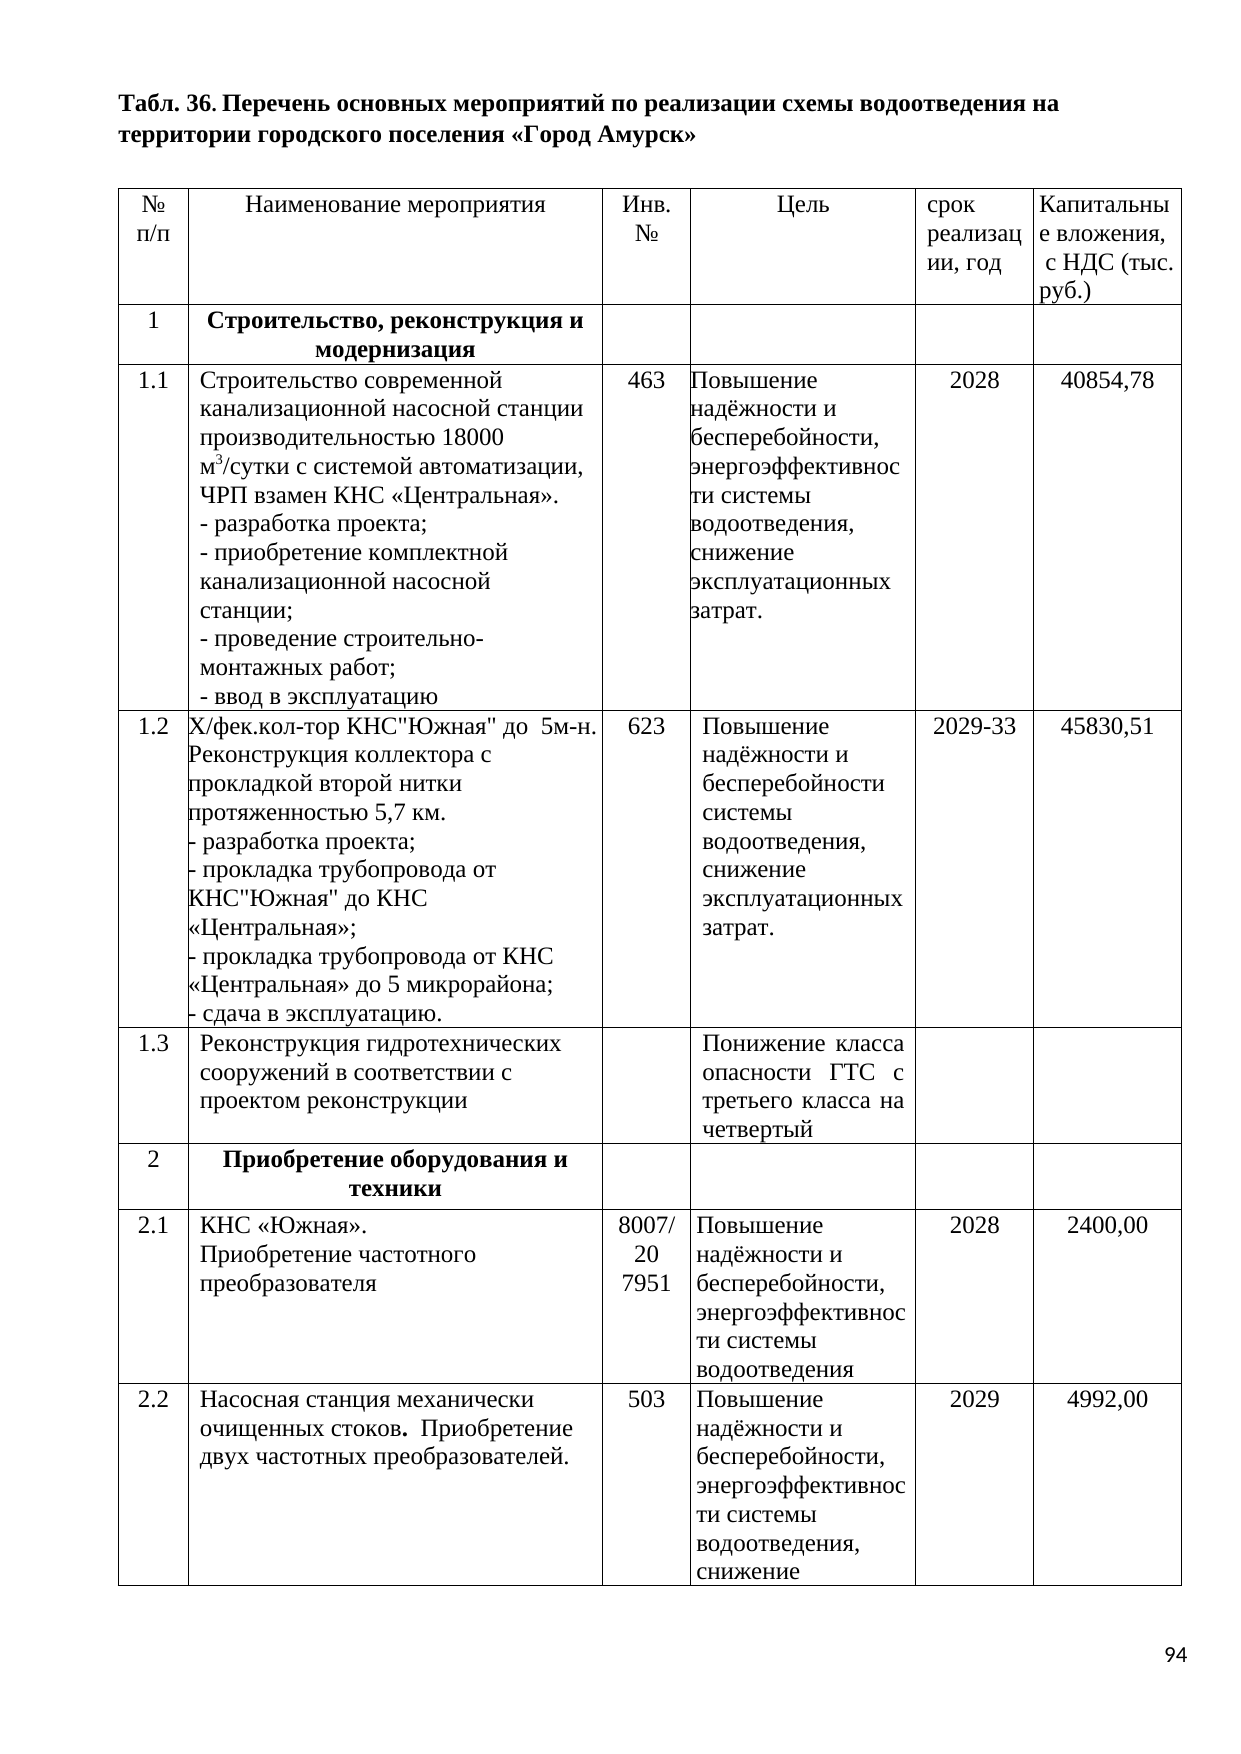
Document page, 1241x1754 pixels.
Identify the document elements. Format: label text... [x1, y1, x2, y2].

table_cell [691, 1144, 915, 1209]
text Табл. 36. Перечень основных мероприятий по реализации схемы водоотведения на территории городского поселения «Город Амурск» [118, 88, 1187, 148]
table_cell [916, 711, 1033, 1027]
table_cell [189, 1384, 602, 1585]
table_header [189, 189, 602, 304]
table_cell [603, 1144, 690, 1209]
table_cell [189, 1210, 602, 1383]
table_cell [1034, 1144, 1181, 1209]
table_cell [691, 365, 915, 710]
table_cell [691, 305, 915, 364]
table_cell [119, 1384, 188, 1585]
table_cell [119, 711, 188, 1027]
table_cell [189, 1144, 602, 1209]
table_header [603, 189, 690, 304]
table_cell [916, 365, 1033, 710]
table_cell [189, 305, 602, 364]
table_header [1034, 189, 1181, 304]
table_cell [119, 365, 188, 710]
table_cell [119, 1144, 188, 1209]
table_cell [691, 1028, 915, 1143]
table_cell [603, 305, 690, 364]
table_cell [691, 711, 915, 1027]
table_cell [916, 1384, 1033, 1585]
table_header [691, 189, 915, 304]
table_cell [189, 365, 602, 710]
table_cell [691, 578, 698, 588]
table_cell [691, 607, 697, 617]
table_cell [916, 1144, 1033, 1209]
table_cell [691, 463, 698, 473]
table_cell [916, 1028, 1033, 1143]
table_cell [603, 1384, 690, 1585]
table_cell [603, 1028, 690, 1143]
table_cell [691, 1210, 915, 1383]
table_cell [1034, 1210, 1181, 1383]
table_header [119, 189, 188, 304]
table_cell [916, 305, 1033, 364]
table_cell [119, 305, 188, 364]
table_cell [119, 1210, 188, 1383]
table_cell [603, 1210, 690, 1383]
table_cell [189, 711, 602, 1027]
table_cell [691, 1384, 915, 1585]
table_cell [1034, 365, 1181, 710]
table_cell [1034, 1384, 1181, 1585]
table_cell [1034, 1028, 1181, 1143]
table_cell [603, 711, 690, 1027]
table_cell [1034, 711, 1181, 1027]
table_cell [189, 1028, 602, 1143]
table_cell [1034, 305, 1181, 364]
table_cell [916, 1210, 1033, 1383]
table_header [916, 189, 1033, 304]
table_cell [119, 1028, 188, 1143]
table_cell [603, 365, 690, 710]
